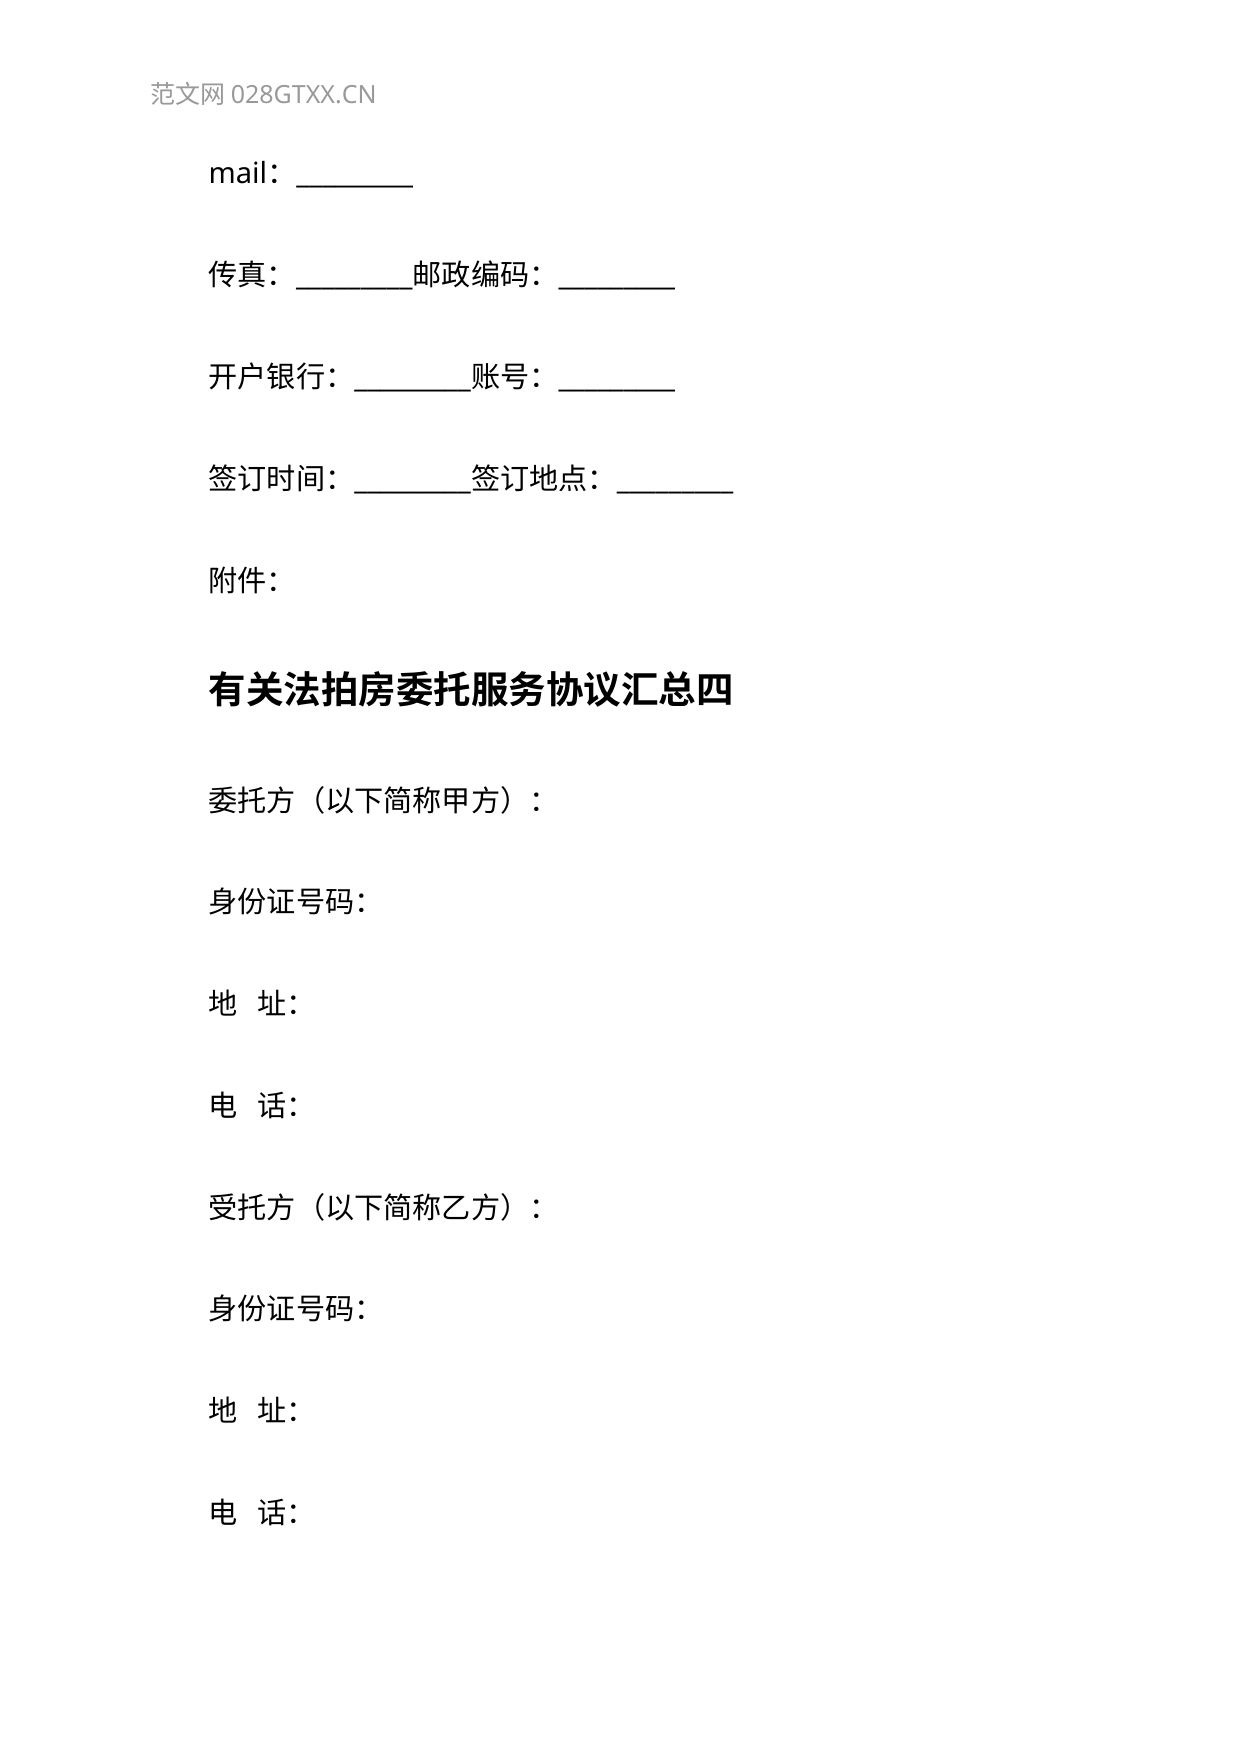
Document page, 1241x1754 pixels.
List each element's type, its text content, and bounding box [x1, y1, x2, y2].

text 签订时间：_________签订地点：_________ [150, 456, 1090, 498]
text 身份证号码： [150, 879, 1090, 921]
text 附件： [150, 558, 1090, 600]
text mail：_________ [150, 150, 1090, 192]
text 地 址： [150, 1388, 1090, 1430]
text 电 话： [150, 1082, 1090, 1125]
text 身份证号码： [150, 1286, 1090, 1328]
text 传真：_________邮政编码：_________ [150, 252, 1090, 294]
text 开户银行：_________账号：_________ [150, 354, 1090, 396]
text 受托方（以下简称乙方）： [150, 1184, 1090, 1226]
text 电 话： [150, 1489, 1090, 1532]
text 有关法拍房委托服务协议汇总四 [150, 660, 1090, 714]
text 委托方（以下简称甲方）： [150, 777, 1090, 819]
text 地 址： [150, 981, 1090, 1023]
